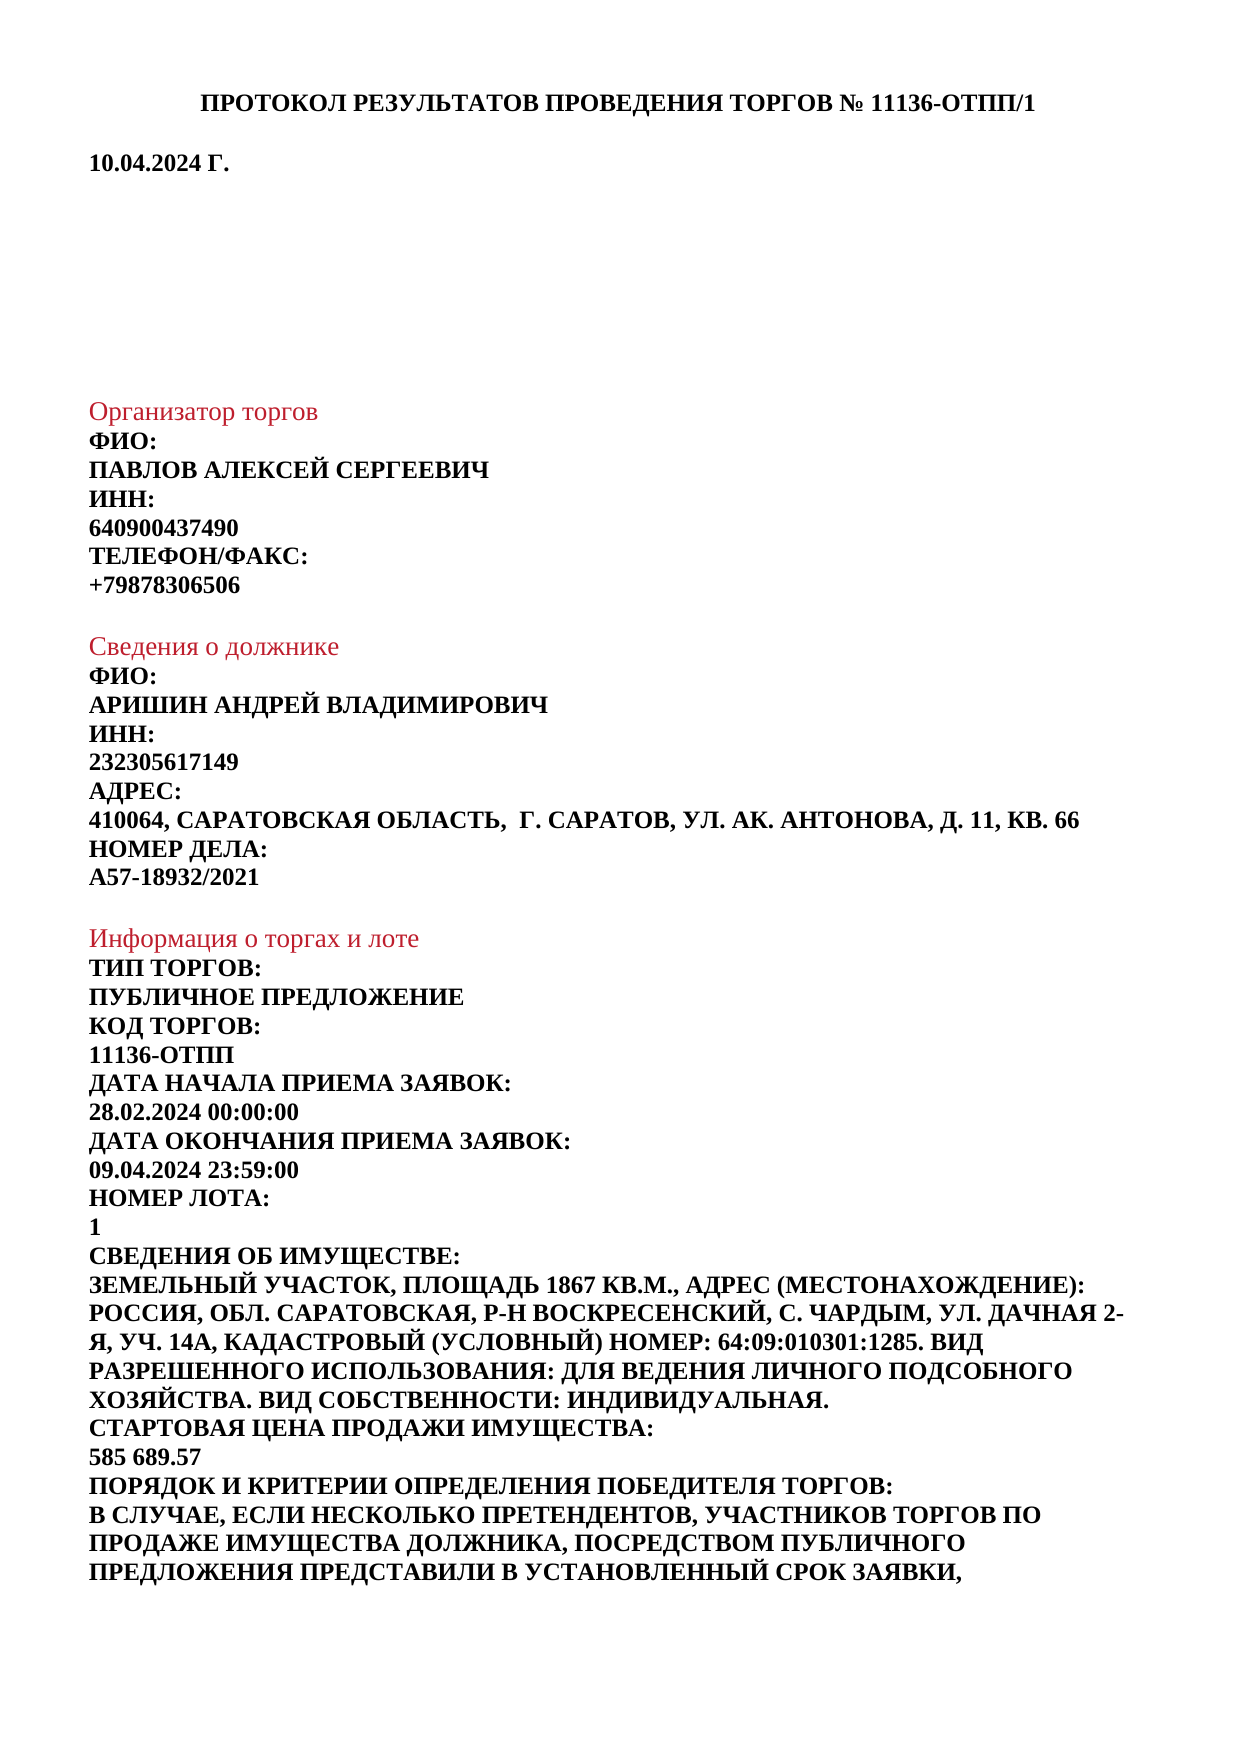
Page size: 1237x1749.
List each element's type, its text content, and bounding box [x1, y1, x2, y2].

text ПРОТОКОЛ РЕЗУЛЬТАТОВ ПРОВЕДЕНИЯ ТОРГОВ № 11136-ОТПП/1 [88, 88, 1148, 117]
